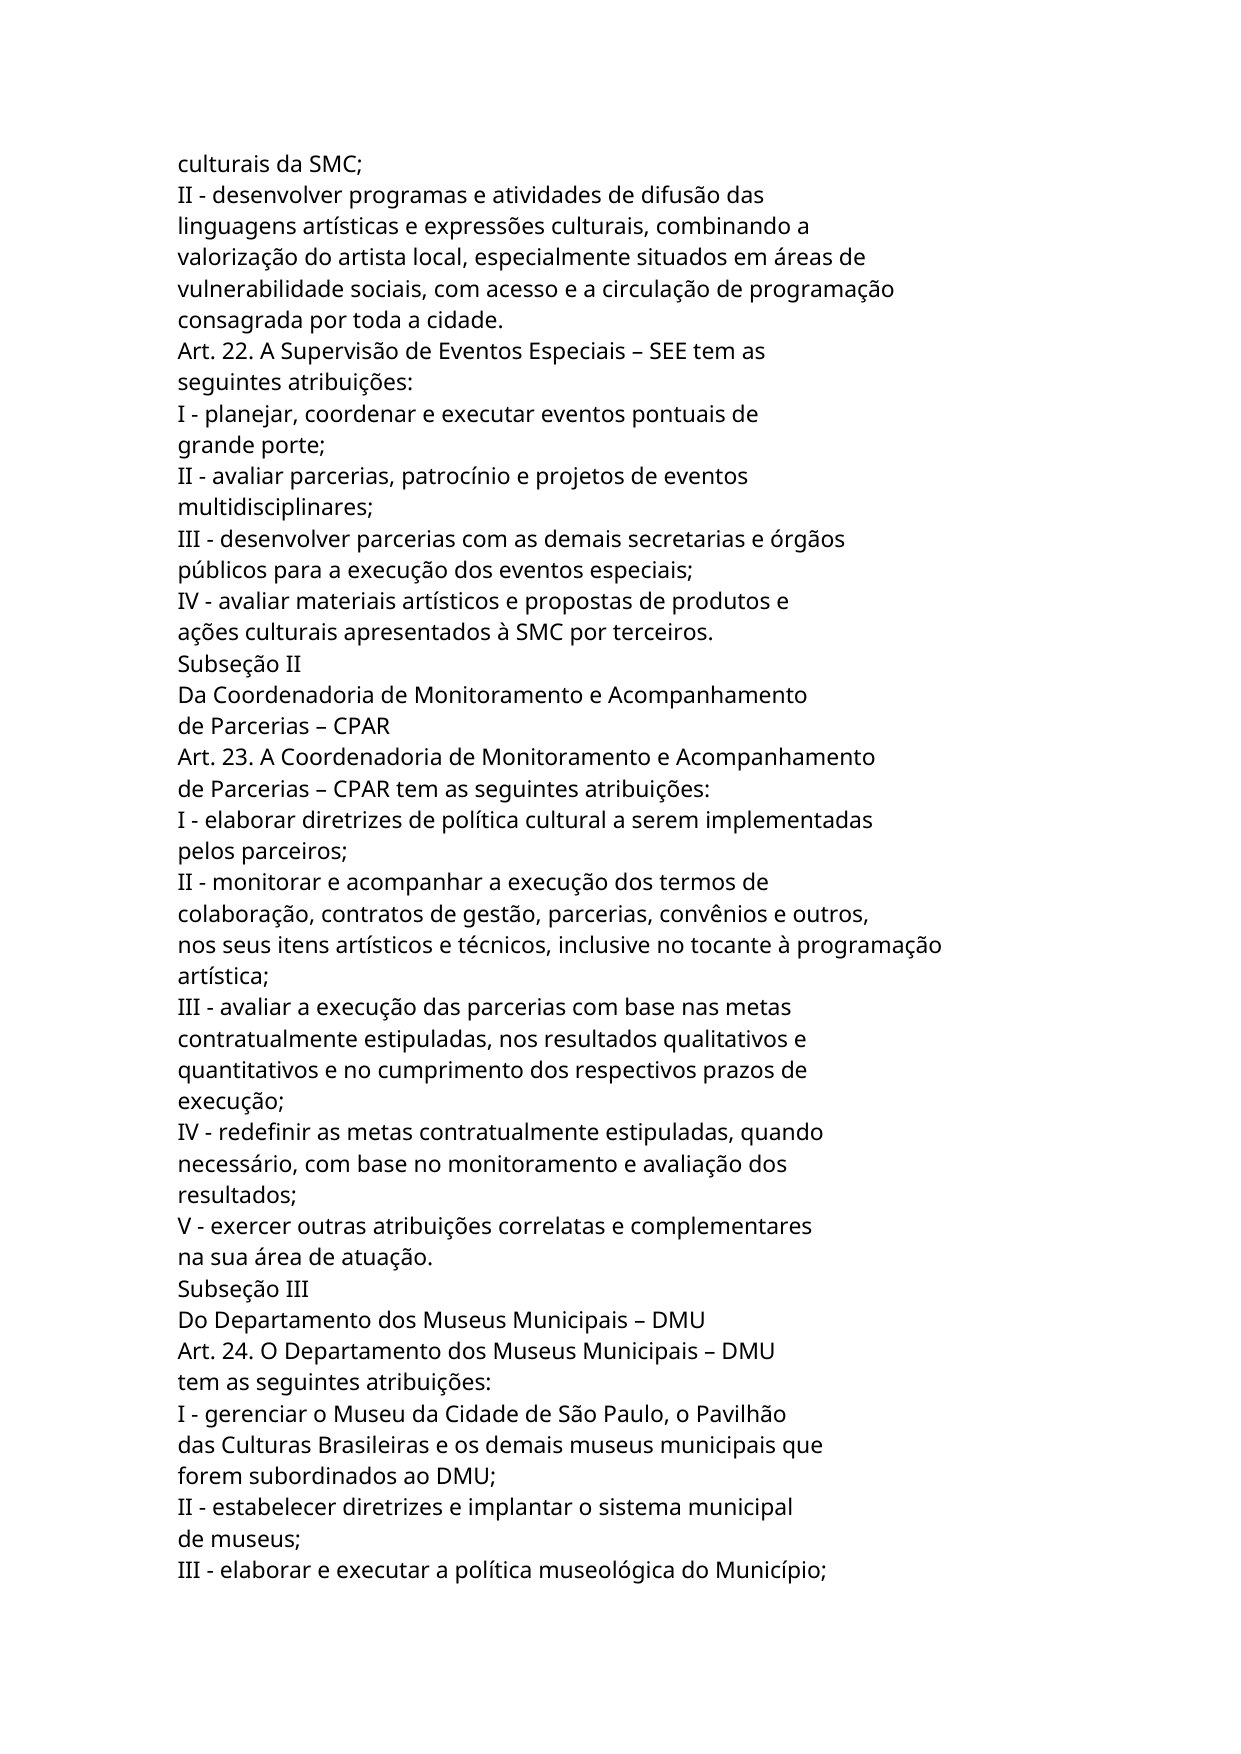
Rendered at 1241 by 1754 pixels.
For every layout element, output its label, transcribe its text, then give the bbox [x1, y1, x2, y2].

text de museus; [177, 1523, 1063, 1554]
text III - avaliar a execução das parcerias com base nas metas [177, 991, 1063, 1023]
text I - gerenciar o Museu da Cidade de São Paulo, o Pavilhão [177, 1398, 1063, 1429]
text II - estabelecer diretrizes e implantar o sistema municipal [177, 1491, 1063, 1523]
text IV - avaliar materiais artísticos e propostas de produtos e [177, 585, 1063, 616]
text de Parcerias – CPAR tem as seguintes atribuições: [177, 773, 1063, 804]
text contratualmente estipuladas, nos resultados qualitativos e [177, 1023, 1063, 1054]
text III - elaborar e executar a política museológica do Município; [177, 1554, 1063, 1585]
text II - desenvolver programas e atividades de difusão das [177, 179, 1063, 210]
text pelos parceiros; [177, 835, 1063, 866]
text I - elaborar diretrizes de política cultural a serem implementadas [177, 804, 1063, 835]
text II - avaliar parcerias, patrocínio e projetos de eventos [177, 460, 1063, 491]
text consagrada por toda a cidade. [177, 304, 1063, 335]
text de Parcerias – CPAR [177, 710, 1063, 741]
text II - monitorar e acompanhar a execução dos termos de [177, 866, 1063, 898]
text quantitativos e no cumprimento dos respectivos prazos de [177, 1054, 1063, 1085]
text tem as seguintes atribuições: [177, 1366, 1063, 1398]
text artística; [177, 960, 1063, 991]
text seguintes atribuições: [177, 366, 1063, 398]
text ações culturais apresentados à SMC por terceiros. [177, 616, 1063, 648]
text grande porte; [177, 429, 1063, 460]
text resultados; [177, 1179, 1063, 1210]
text Do Departamento dos Museus Municipais – DMU [177, 1304, 1063, 1335]
text públicos para a execução dos eventos especiais; [177, 554, 1063, 585]
text vulnerabilidade sociais, com acesso e a circulação de programação [177, 273, 1063, 304]
text III - desenvolver parcerias com as demais secretarias e órgãos [177, 523, 1063, 554]
text culturais da SMC; [177, 148, 1063, 179]
text multidisciplinares; [177, 491, 1063, 523]
text Subseção III [177, 1273, 1063, 1304]
text Da Coordenadoria de Monitoramento e Acompanhamento [177, 679, 1063, 710]
text Subseção II [177, 648, 1063, 679]
text forem subordinados ao DMU; [177, 1460, 1063, 1491]
text Art. 23. A Coordenadoria de Monitoramento e Acompanhamento [177, 741, 1063, 773]
text na sua área de atuação. [177, 1241, 1063, 1273]
text IV - redefinir as metas contratualmente estipuladas, quando [177, 1116, 1063, 1148]
text necessário, com base no monitoramento e avaliação dos [177, 1148, 1063, 1179]
text execução; [177, 1085, 1063, 1116]
text Art. 22. A Supervisão de Eventos Especiais – SEE tem as [177, 335, 1063, 366]
text V - exercer outras atribuições correlatas e complementares [177, 1210, 1063, 1241]
text valorização do artista local, especialmente situados em áreas de [177, 241, 1063, 273]
text nos seus itens artísticos e técnicos, inclusive no tocante à programação [177, 929, 1063, 960]
text linguagens artísticas e expressões culturais, combinando a [177, 210, 1063, 241]
text colaboração, contratos de gestão, parcerias, convênios e outros, [177, 898, 1063, 929]
text Art. 24. O Departamento dos Museus Municipais – DMU [177, 1335, 1063, 1366]
text das Culturas Brasileiras e os demais museus municipais que [177, 1429, 1063, 1460]
text I - planejar, coordenar e executar eventos pontuais de [177, 398, 1063, 429]
